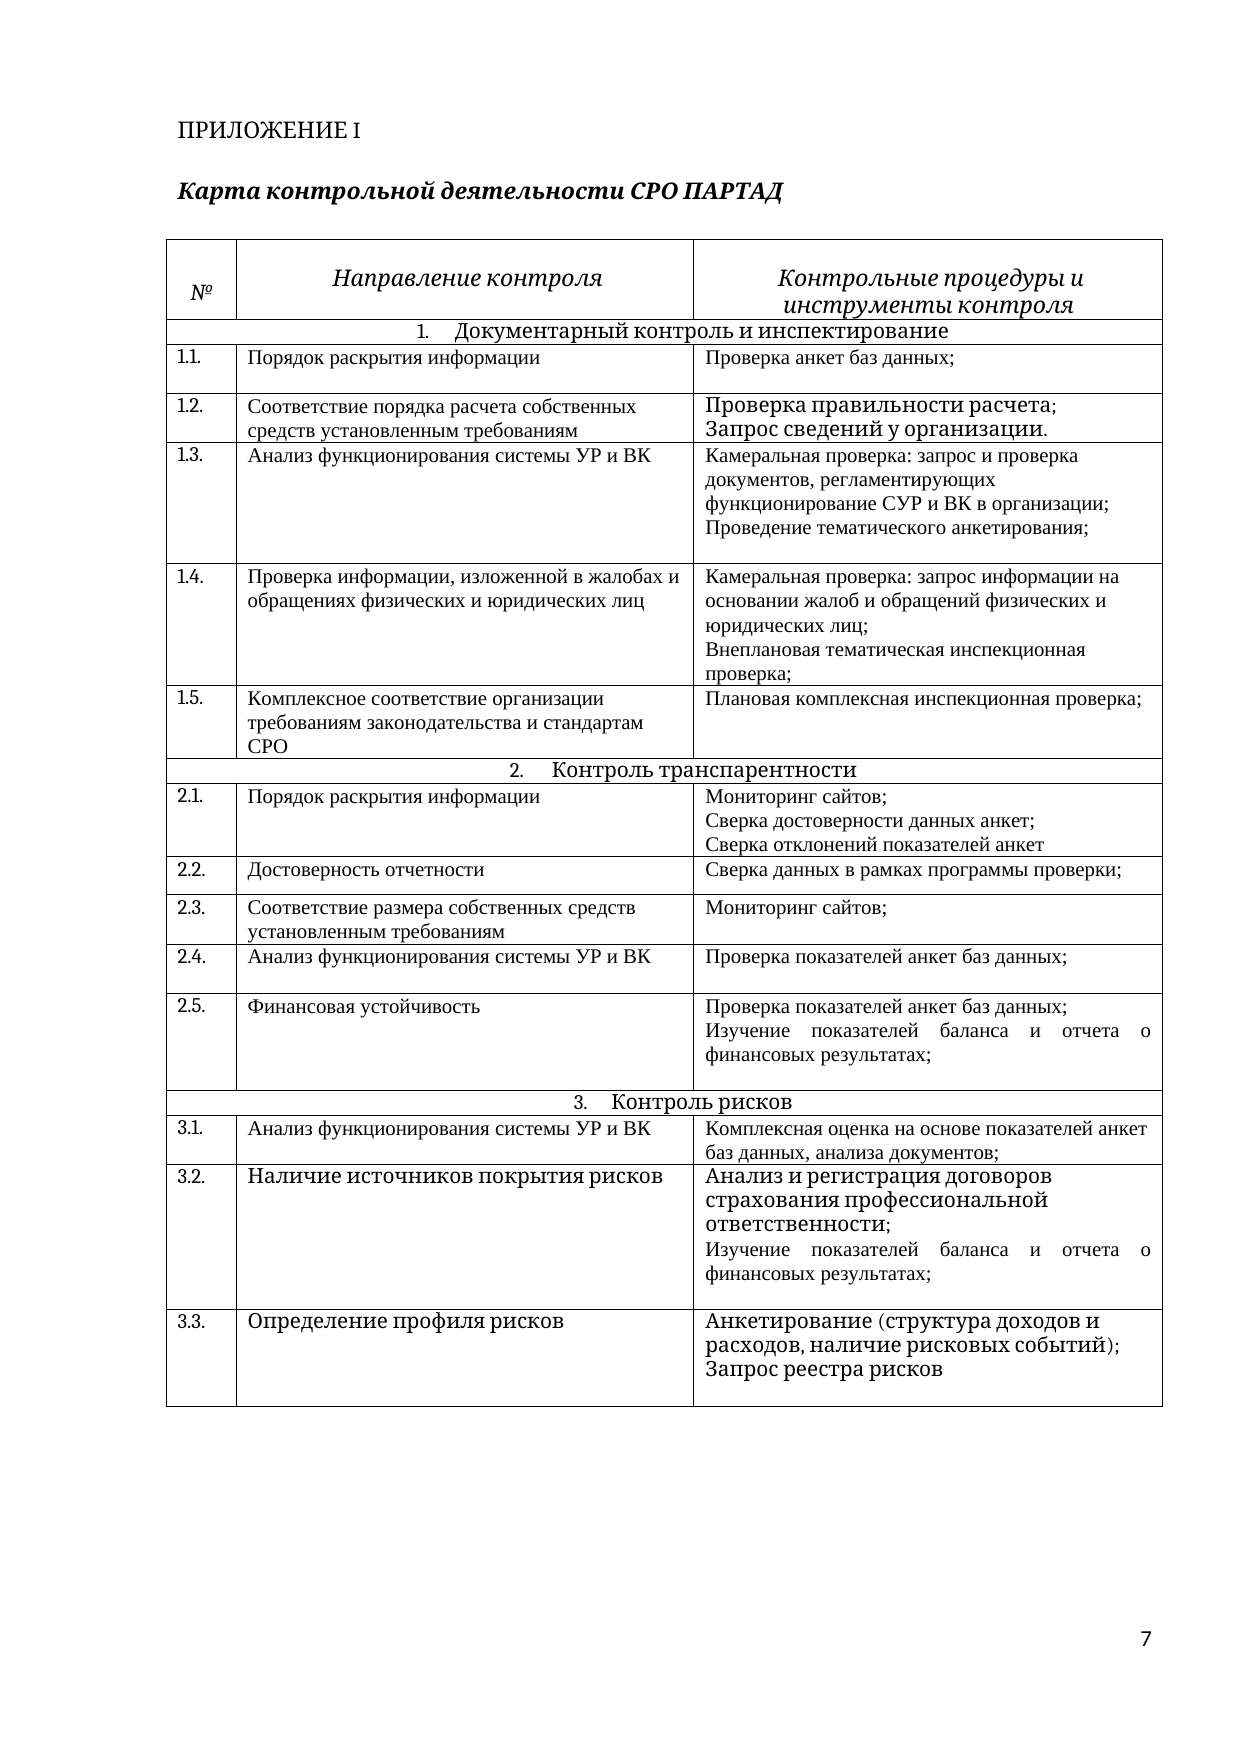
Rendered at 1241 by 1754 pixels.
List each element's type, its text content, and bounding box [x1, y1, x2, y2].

table_cell Мониторинг сайтов; [694, 895, 1162, 943]
table_header Направление контроля [237, 240, 693, 319]
table_cell Мониторинг сайтов; Сверка достоверности данных анкет; Сверка отклонений показателей анкет [694, 784, 1162, 856]
table_cell Анализ и регистрация договоров страхования профессиональной ответственности; Изучение показателей баланса и отчета о финансовых результатах; [694, 1165, 1162, 1309]
table_cell Достоверность отчетности [237, 857, 693, 894]
table_cell 1.3. [167, 443, 236, 563]
table_cell Проверка правильности расчета; Запрос сведений у организации. [694, 394, 1162, 442]
table_cell Проверка анкет баз данных; [694, 345, 1162, 393]
table_cell 1.4. [167, 564, 236, 685]
table_cell Комплексное соответствие организации требованиям законодательства и стандартам СРО [237, 686, 693, 758]
table_cell 1.5. [167, 686, 236, 758]
table_cell 3.3. [167, 1310, 236, 1406]
text Карта контрольной деятельности СРО ПАРТАД [177, 178, 1152, 205]
table_cell Камеральная проверка: запрос и проверка документов, регламентирующих функционирование СУР и ВК в организации; Проведение тематического анкетирования; [694, 443, 1162, 563]
table_cell Наличие источников покрытия рисков [237, 1165, 693, 1309]
table_cell Финансовая устойчивость [237, 994, 693, 1090]
table_cell Соответствие размера собственных средств установленным требованиям [237, 895, 693, 943]
table_cell 3.1. [167, 1116, 236, 1164]
table_cell Комплексная оценка на основе показателей анкет баз данных, анализа документов; [694, 1116, 1162, 1164]
table_cell Камеральная проверка: запрос информации на основании жалоб и обращений физических и юридических лиц; Внеплановая тематическая инспекционная проверка; [694, 564, 1162, 685]
table_cell Плановая комплексная инспекционная проверка; [694, 686, 1162, 758]
table_cell Анализ функционирования системы УР и ВК [237, 945, 693, 993]
table_cell 2.2. [167, 857, 236, 894]
table_cell Проверка показателей анкет баз данных; Изучение показателей баланса и отчета о финансовых результатах; [694, 994, 1162, 1090]
table_cell 1.2. [167, 394, 236, 442]
table_cell Проверка информации, изложенной в жалобах и обращениях физических и юридических лиц [237, 564, 693, 685]
table_cell Контроль транспарентности [167, 759, 1162, 783]
table_cell 2.1. [167, 784, 236, 856]
table_header Контрольные процедуры и инструменты контроля [694, 240, 1162, 319]
table_cell Документарный контроль и инспектирование [167, 320, 1162, 344]
table_cell Порядок раскрытия информации [237, 345, 693, 393]
table_cell 2.4. [167, 945, 236, 993]
table_cell Сверка данных в рамках программы проверки; [694, 857, 1162, 894]
table_cell 1.1. [167, 345, 236, 393]
table_cell Контроль рисков [167, 1091, 1162, 1115]
table_header № [167, 240, 236, 319]
table_cell 3.2. [167, 1165, 236, 1309]
table_cell Анализ функционирования системы УР и ВК [237, 1116, 693, 1164]
table_cell Анкетирование (структура доходов и расходов, наличие рисковых событий); Запрос реестра рисков [694, 1310, 1162, 1406]
table_cell Определение профиля рисков [237, 1310, 693, 1406]
table_cell Порядок раскрытия информации [237, 784, 693, 856]
table_cell Анализ функционирования системы УР и ВК [237, 443, 693, 563]
text ПРИЛОЖЕНИЕ I [177, 118, 1152, 144]
table_cell 2.3. [167, 895, 236, 943]
table_cell Соответствие порядка расчета собственных средств установленным требованиям [237, 394, 693, 442]
table_cell 2.5. [167, 994, 236, 1090]
table_cell Проверка показателей анкет баз данных; [694, 945, 1162, 993]
